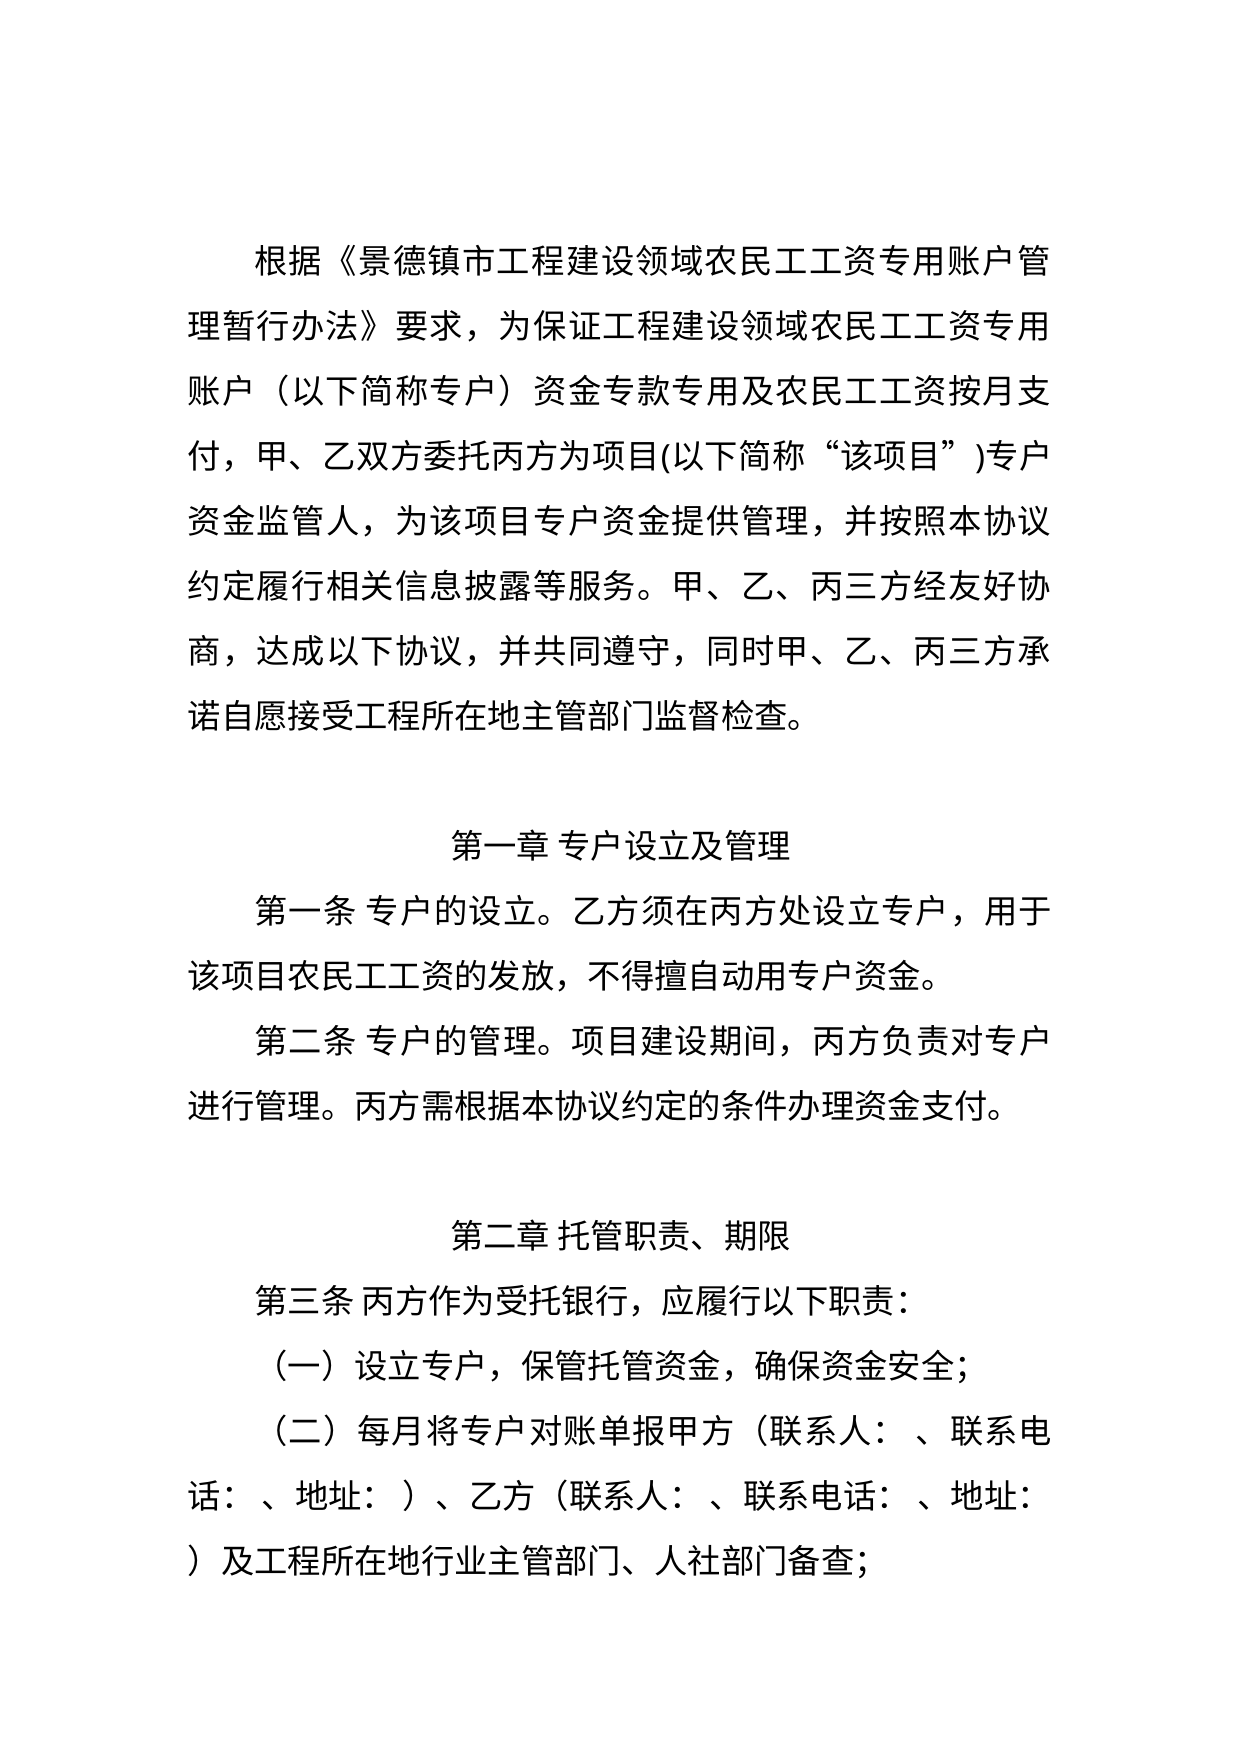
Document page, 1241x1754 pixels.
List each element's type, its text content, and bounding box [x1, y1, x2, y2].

text （一）设立专户，保管托管资金，确保资金安全； [187, 1332, 1053, 1397]
text 第二章 托管职责、期限 [187, 1202, 1053, 1267]
text 根据《景德镇市工程建设领域农民工工资专用账户管理暂行办法》要求，为保证工程建设领域农民工工资专用账户（以下简称专户）资金专款专用及农民工工资按月支付，甲、乙双方委托丙方为项目(以下简称“该项目”)专户资金监管人，为该项目专户资金提供管理，并按照本协议约定履行相关信息披露等服务。甲、乙、丙三方经友好协商，达成以下协议，并共同遵守，同时甲、乙、丙三方承诺自愿接受工程所在地主管部门监督检查。 [187, 227, 1053, 747]
text 第二条 专户的管理。项目建设期间，丙方负责对专户进行管理。丙方需根据本协议约定的条件办理资金支付。 [187, 1007, 1053, 1137]
text 第三条 丙方作为受托银行，应履行以下职责： [187, 1267, 1053, 1332]
text 第一章 专户设立及管理 [187, 812, 1053, 877]
text （二）每月将专户对账单报甲方（联系人： 、联系电话： 、地址： ）、乙方（联系人： 、联系电话： 、地址： ）及工程所在地行业主管部门、人社部门备查； [187, 1397, 1053, 1592]
text 第一条 专户的设立。乙方须在丙方处设立专户，用于该项目农民工工资的发放，不得擅自动用专户资金。 [187, 877, 1053, 1007]
